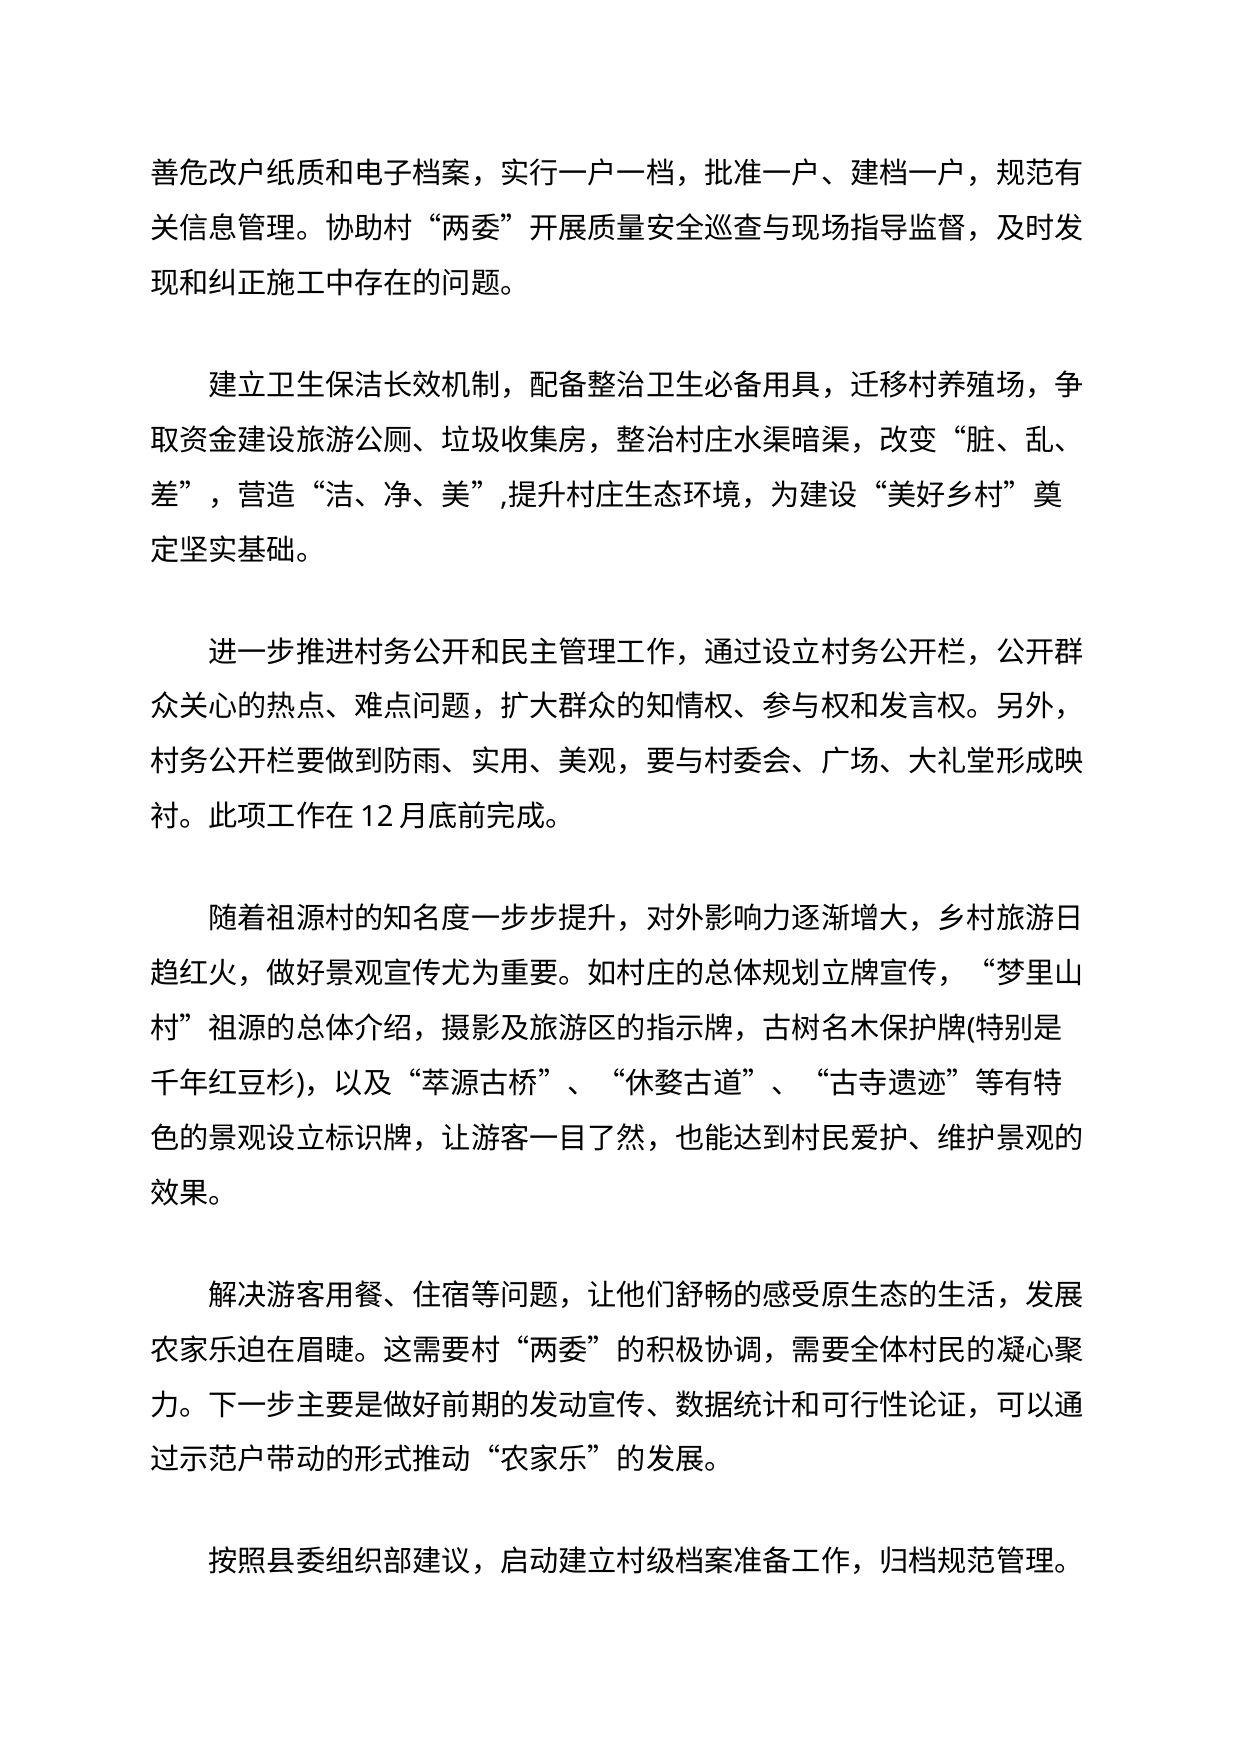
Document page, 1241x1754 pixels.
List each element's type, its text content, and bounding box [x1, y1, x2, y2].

text 建立卫生保洁长效机制，配备整治卫生必备用具，迁移村养殖场，争取资金建设旅游公厕、垃圾收集房，整治村庄水渠暗渠，改变“脏、乱、差”，营造“洁、净、美”,提升村庄生态环境，为建设“美好乡村”奠定坚实基础。 [150, 362, 1090, 569]
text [150, 150, 1090, 302]
text 解决游客用餐、住宿等问题，让他们舒畅的感受原生态的生活，发展农家乐迫在眉睫。这需要村“两委”的积极协调，需要全体村民的凝心聚力。下一步主要是做好前期的发动宣传、数据统计和可行性论证，可以通过示范户带动的形式推动“农家乐”的发展。 [150, 1271, 1090, 1478]
text 随着祖源村的知名度一步步提升，对外影响力逐渐增大，乡村旅游日趋红火，做好景观宣传尤为重要。如村庄的总体规划立牌宣传，“梦里山村”祖源的总体介绍，摄影及旅游区的指示牌，古树名木保护牌(特别是千年红豆杉)，以及“萃源古桥”、“休婺古道”、“古寺遗迹”等有特色的景观设立标识牌，让游客一目了然，也能达到村民爱护、维护景观的效果。 [150, 895, 1090, 1212]
text 进一步推进村务公开和民主管理工作，通过设立村务公开栏，公开群众关心的热点、难点问题，扩大群众的知情权、参与权和发言权。另外，村务公开栏要做到防雨、实用、美观，要与村委会、广场、大礼堂形成映衬。此项工作在12月底前完成。 [150, 628, 1090, 835]
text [150, 1538, 1090, 1580]
